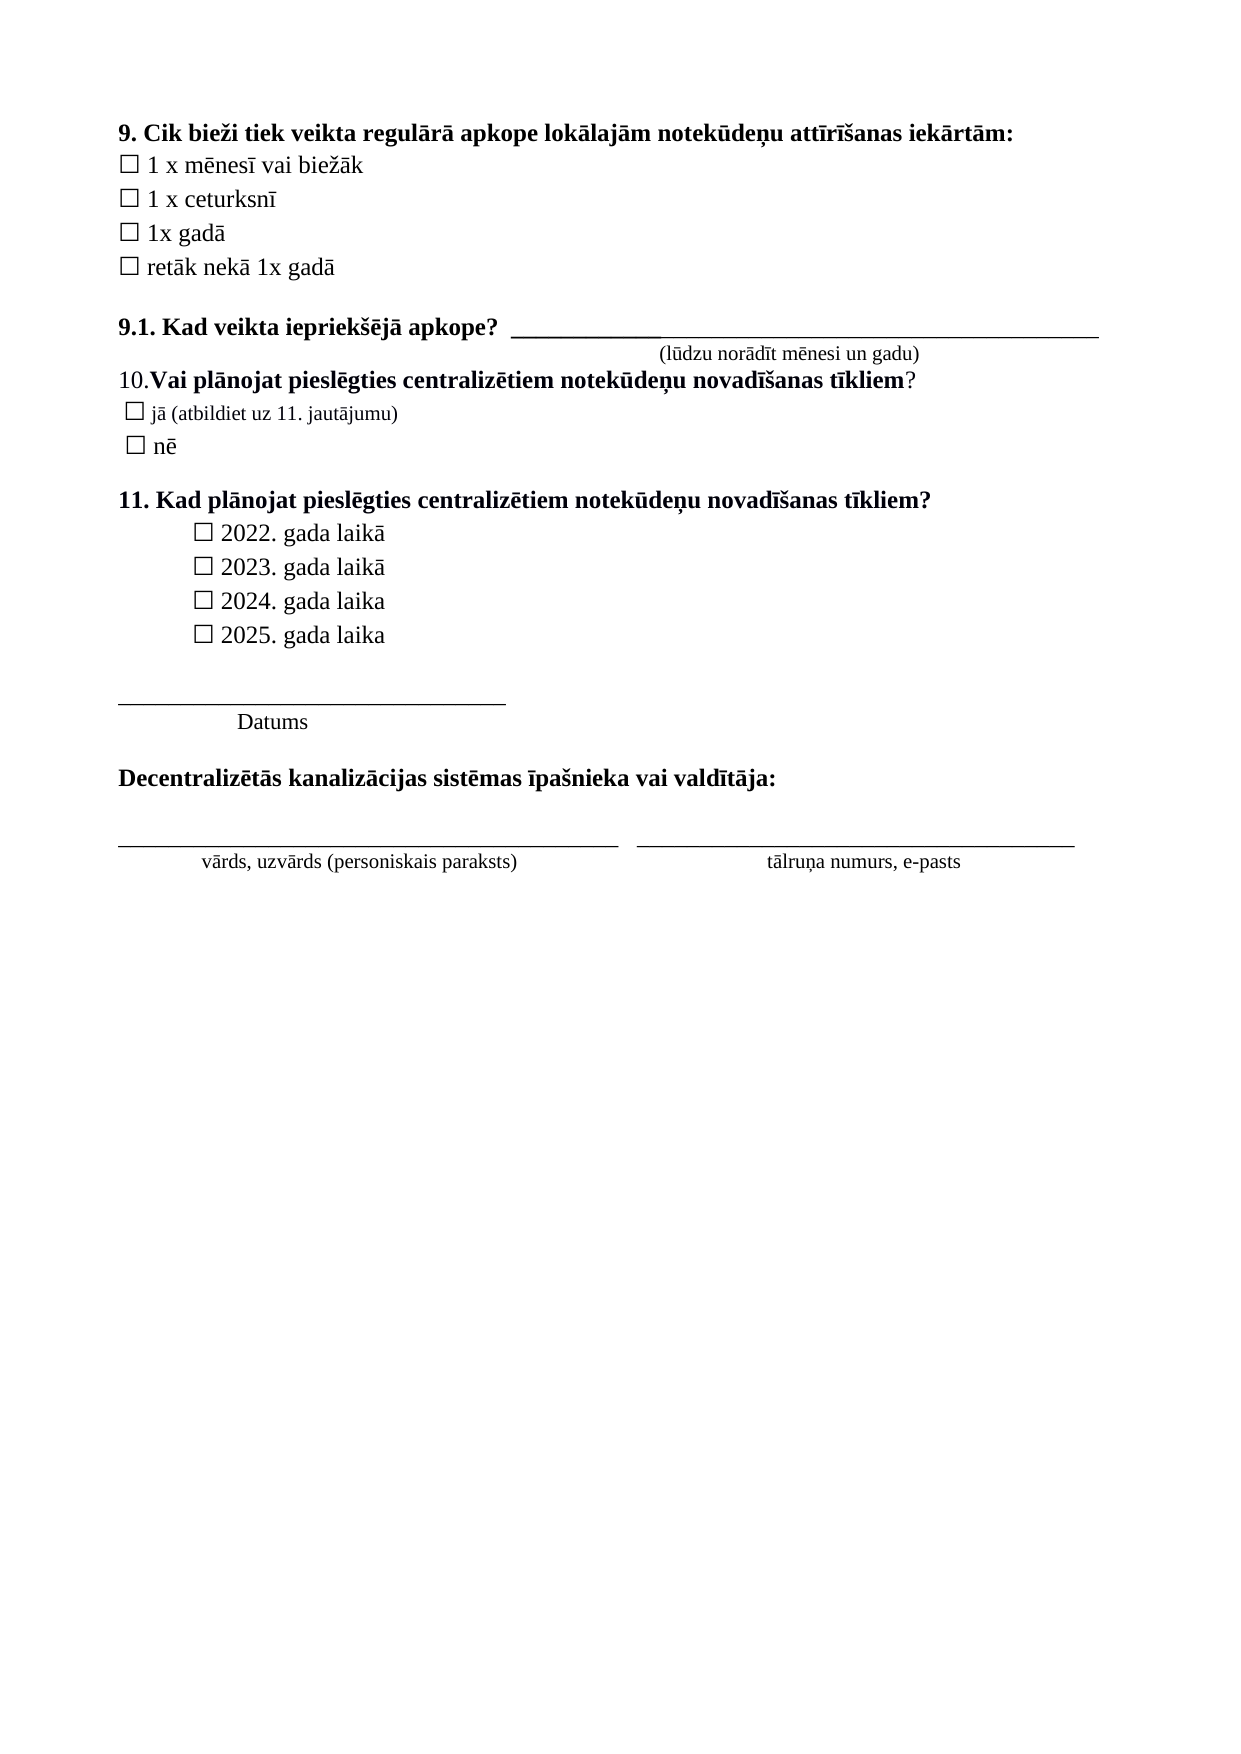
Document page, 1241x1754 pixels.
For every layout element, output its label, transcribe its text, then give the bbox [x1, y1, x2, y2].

text vārds, uzvārds (personiskais paraksts) tālruņa numurs, e-pasts [118, 849, 1122, 873]
text 2024. gada laika [118, 582, 1122, 617]
text 1 x ceturksnī [118, 181, 1122, 215]
text 9. Cik bieži tiek veikta regulārā apkope lokālajām notekūdeņu attīrīšanas iekārtām: [118, 118, 1122, 147]
text 2025. gada laika [118, 617, 1122, 651]
text 2022. gada laikā [118, 514, 1122, 548]
text 9.1. Kad veikta iepriekšējā apkope? _______________________________________________ [118, 312, 1122, 341]
text jā (atbildiet uz 11. jautājumu) [118, 393, 1122, 427]
text retāk nekā 1x gadā [118, 249, 1122, 283]
text Decentralizētās kanalizācijas sistēmas īpašnieka vai valdītāja: [118, 763, 1122, 792]
text 11. Kad plānojat pieslēgties centralizētiem notekūdeņu novadīšanas tīkliem? [118, 486, 1122, 514]
text Datums [118, 708, 1122, 734]
text 1x gadā [118, 215, 1122, 249]
text (lūdzu norādīt mēnesi un gadu) [118, 341, 1122, 365]
text 10.Vai plānojat pieslēgties centralizētiem notekūdeņu novadīšanas tīkliem? [118, 365, 1122, 393]
text ________________________________________ ___________________________________ [118, 821, 1122, 849]
text _______________________________ [118, 679, 1122, 708]
text 1 x mēnesī vai biežāk [118, 147, 1122, 181]
text nē [118, 427, 1122, 462]
text 2023. gada laikā [118, 548, 1122, 582]
